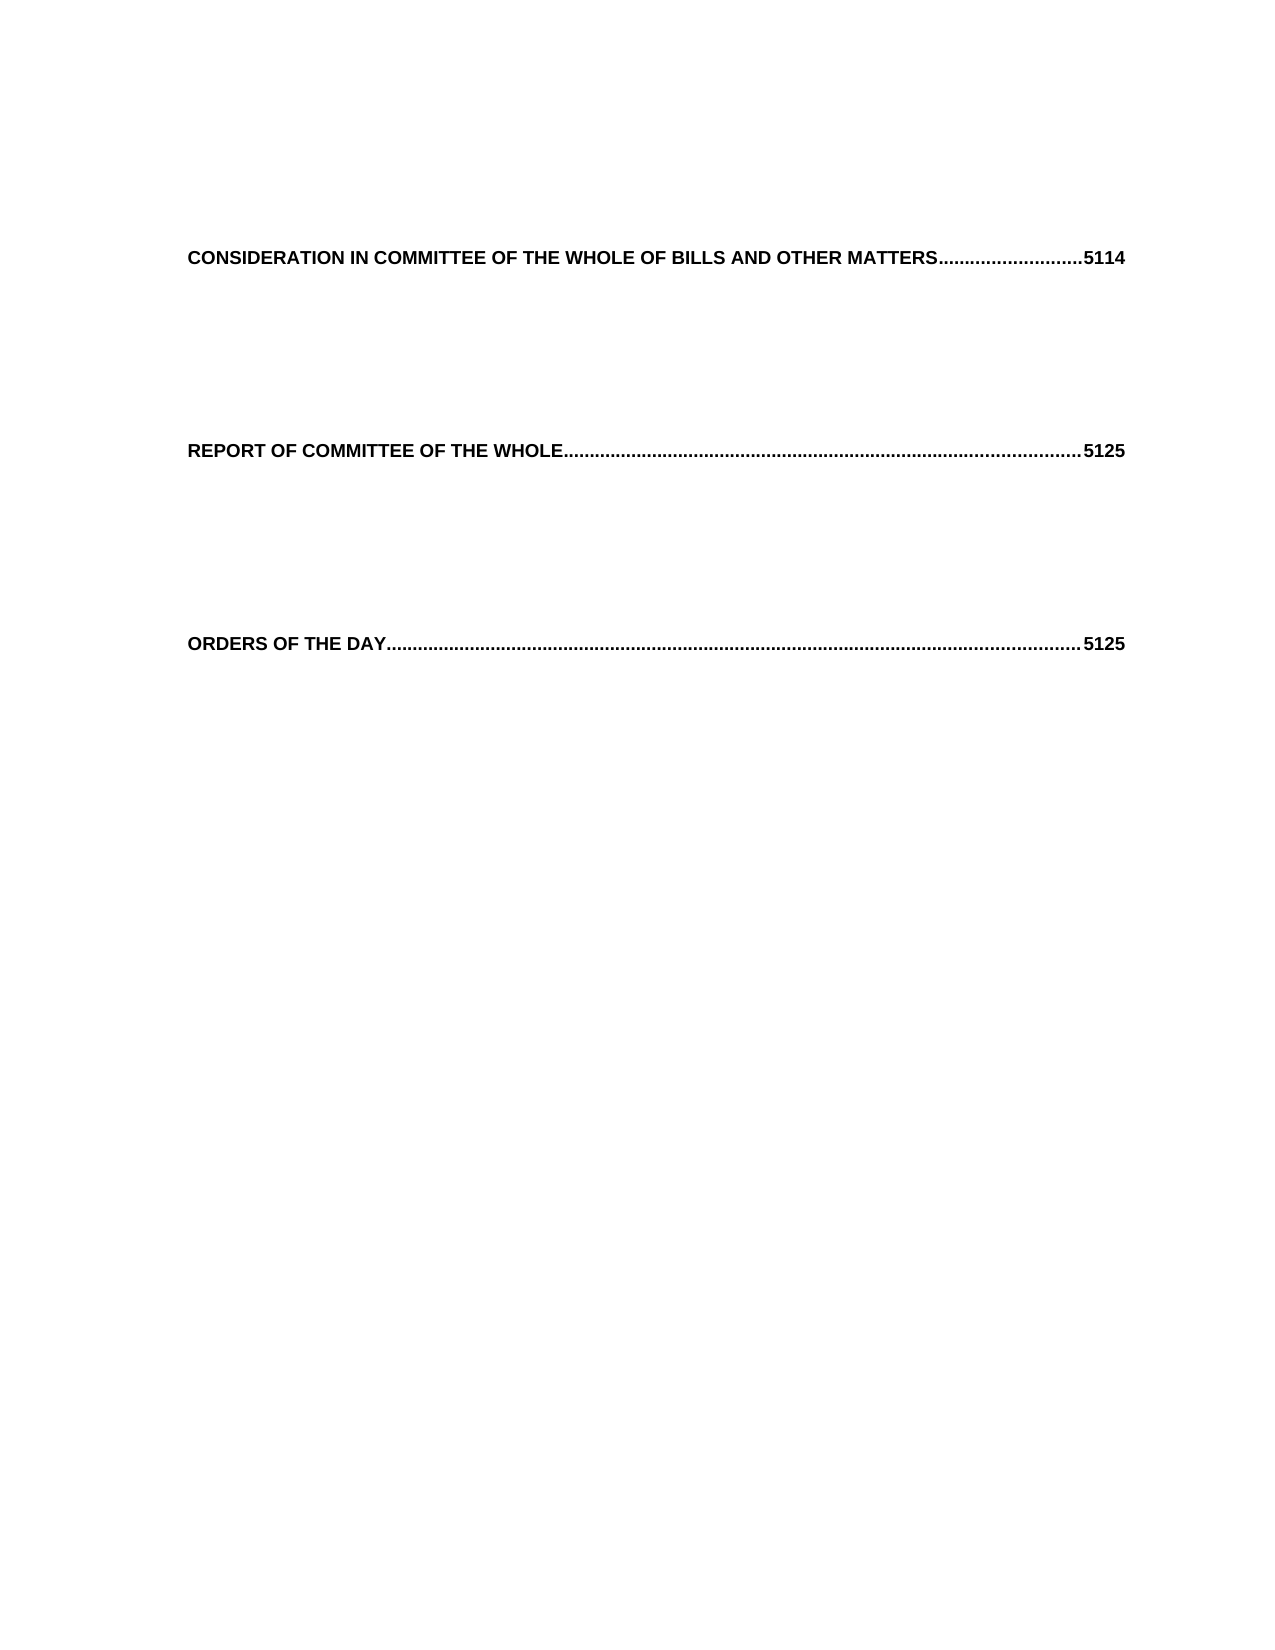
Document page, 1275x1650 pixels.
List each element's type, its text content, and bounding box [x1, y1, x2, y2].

text ORDERS OF THE DAY 5125 [187, 633, 1162, 654]
text CONSIDERATION IN COMMITTEE OF THE WHOLE OF BILLS AND OTHER MATTERS 5114 [187, 247, 1162, 268]
text REPORT OF COMMITTEE OF THE WHOLE 5125 [187, 440, 1162, 461]
